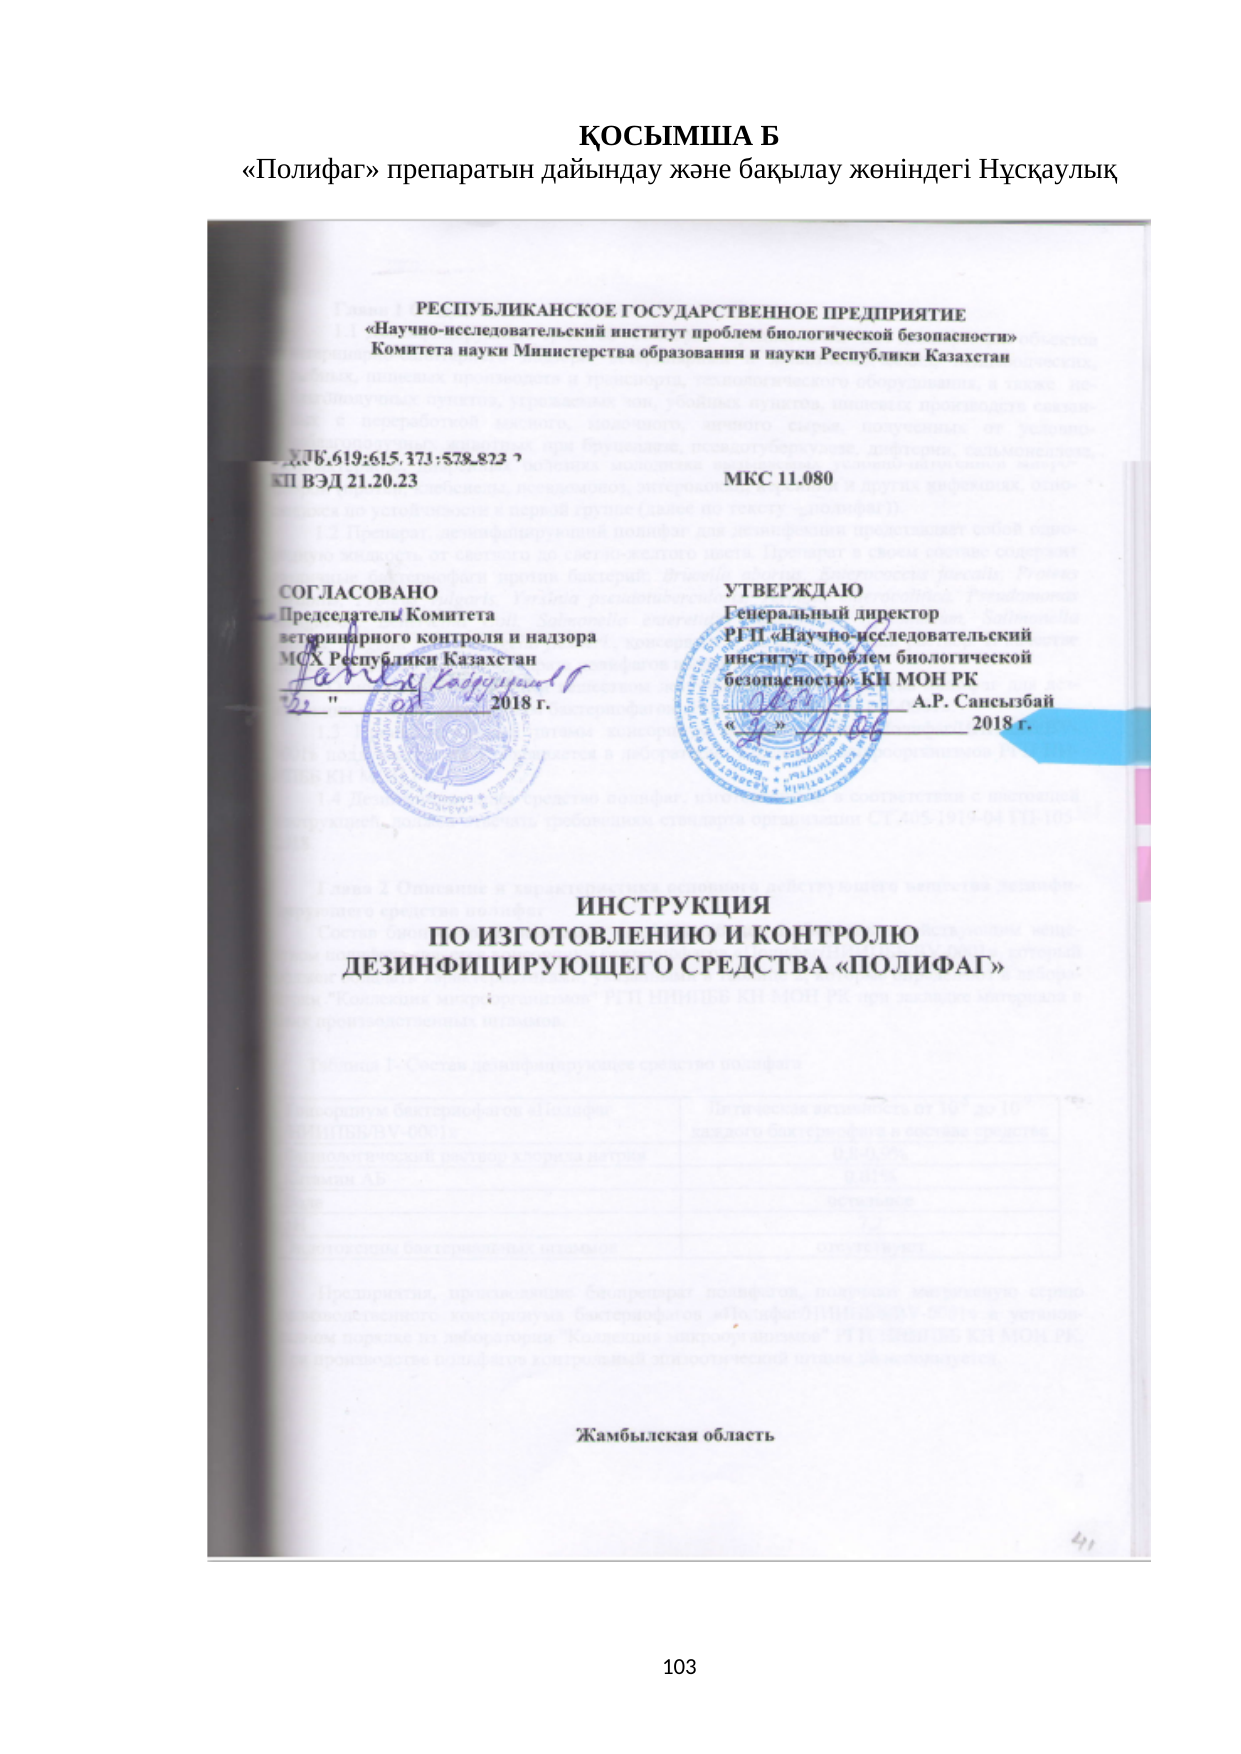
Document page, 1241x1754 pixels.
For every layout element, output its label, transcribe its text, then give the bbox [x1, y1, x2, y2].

picture [207, 218, 1151, 1562]
text «Полифаг» препаратын дайындау және бақылау жөніндегі Нұсқаулық [177, 152, 1181, 185]
text ҚОСЫМША Б [177, 118, 1181, 152]
